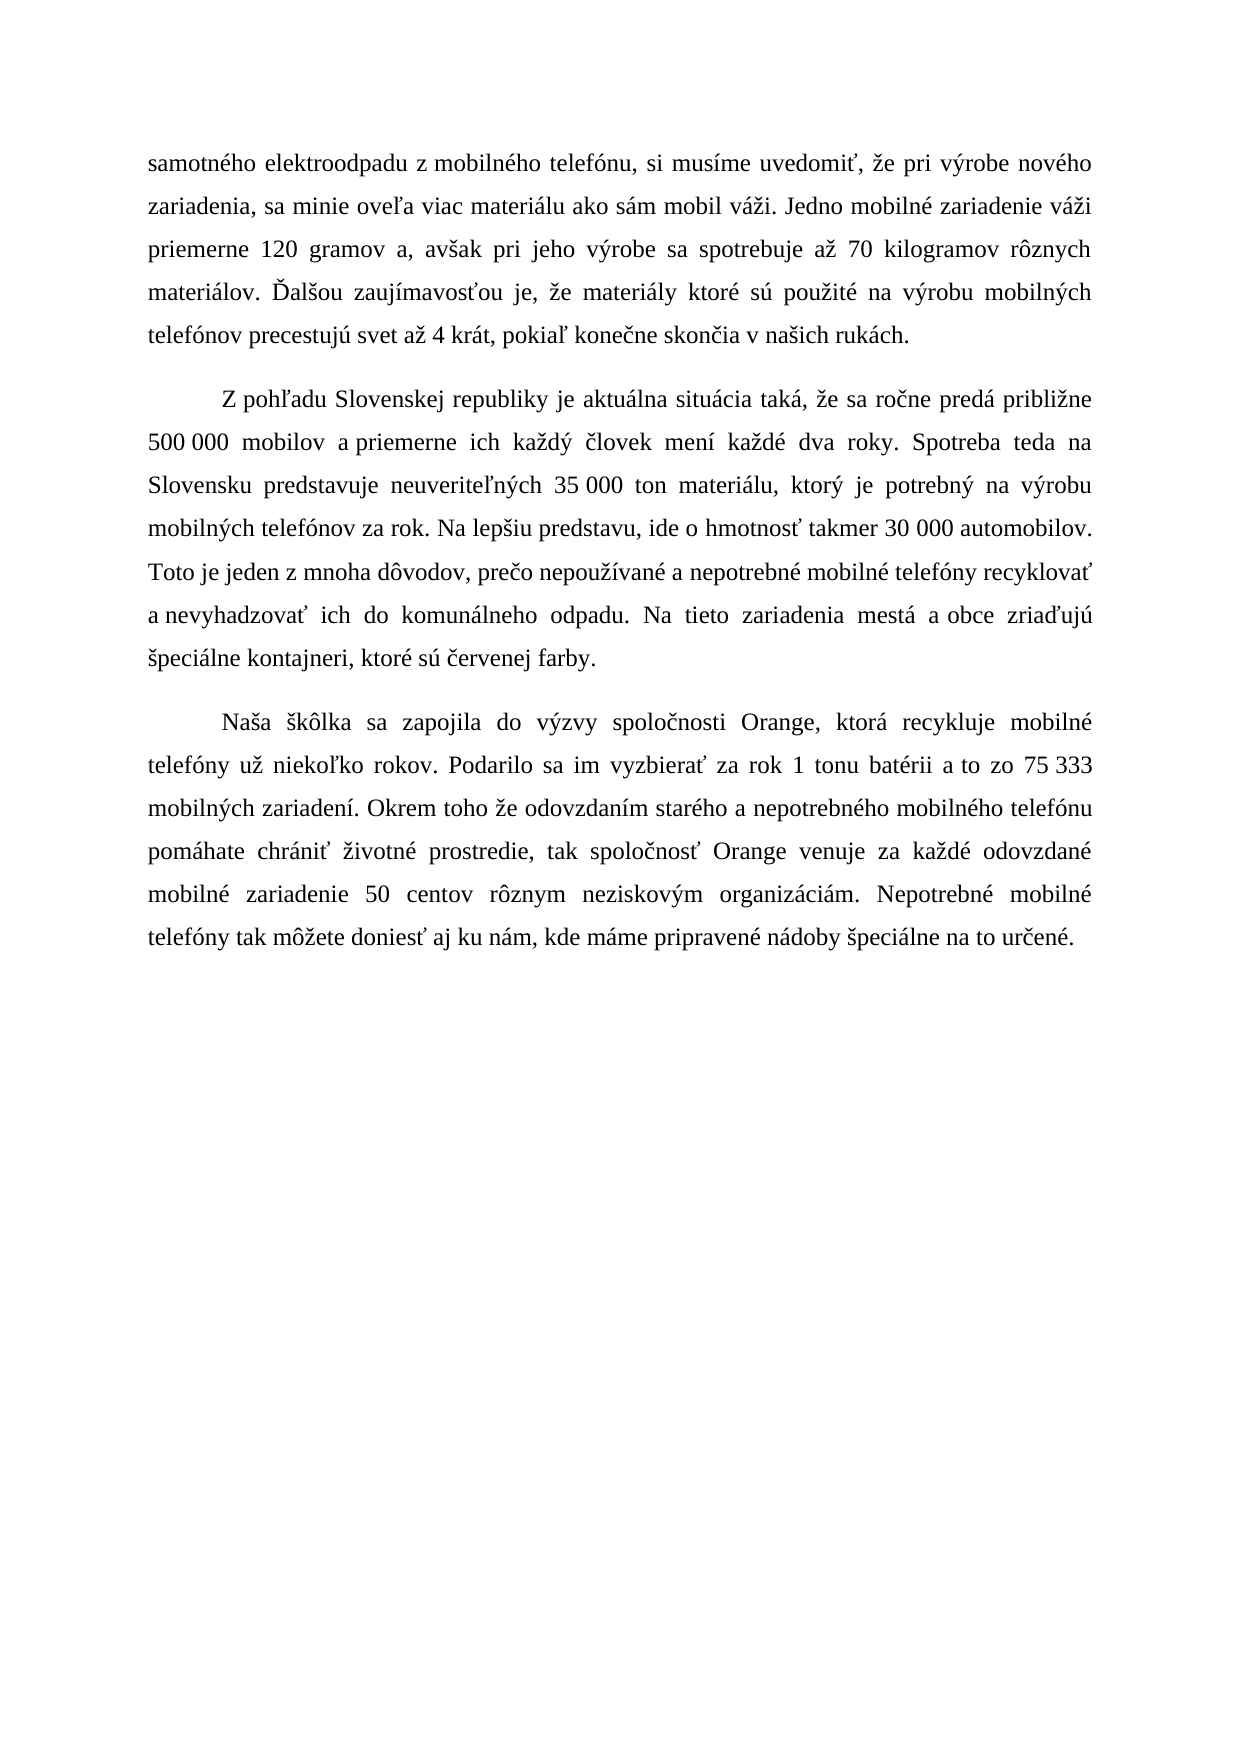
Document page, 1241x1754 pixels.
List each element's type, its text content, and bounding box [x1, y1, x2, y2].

text Z pohľadu Slovenskej republiky je aktuálna situácia taká, že sa ročne predá približne 500 000 mobilov a priemerne ich každý človek mení každé dva roky. Spotreba teda na Slovensku predstavuje neuveriteľných 35 000 ton materiálu, ktorý je potrebný na výrobu mobilných telefónov za rok. Na lepšiu predstavu, ide o hmotnosť takmer 30 000 automobilov. Toto je jeden z mnoha dôvodov, prečo nepoužívané a nepotrebné mobilné telefóny recyklovať a nevyhadzovať ich do komunálneho odpadu. Na tieto zariadenia mestá a obce zriaďujú špeciálne kontajneri, ktoré sú červenej farby. [148, 384, 1093, 672]
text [148, 148, 1093, 349]
text Naša škôlka sa zapojila do výzvy spoločnosti Orange, ktorá recykluje mobilné telefóny už niekoľko rokov. Podarilo sa im vyzbierať za rok 1 tonu batérii a to zo 75 333 mobilných zariadení. Okrem toho že odovzdaním starého a nepotrebného mobilného telefónu pomáhate chrániť životné prostredie, tak spoločnosť Orange venuje za každé odovzdané mobilné zariadenie 50 centov rôznym neziskovým organizáciám. Nepotrebné mobilné telefóny tak môžete doniesť aj ku nám, kde máme pripravené nádoby špeciálne na to určené. [148, 707, 1093, 951]
